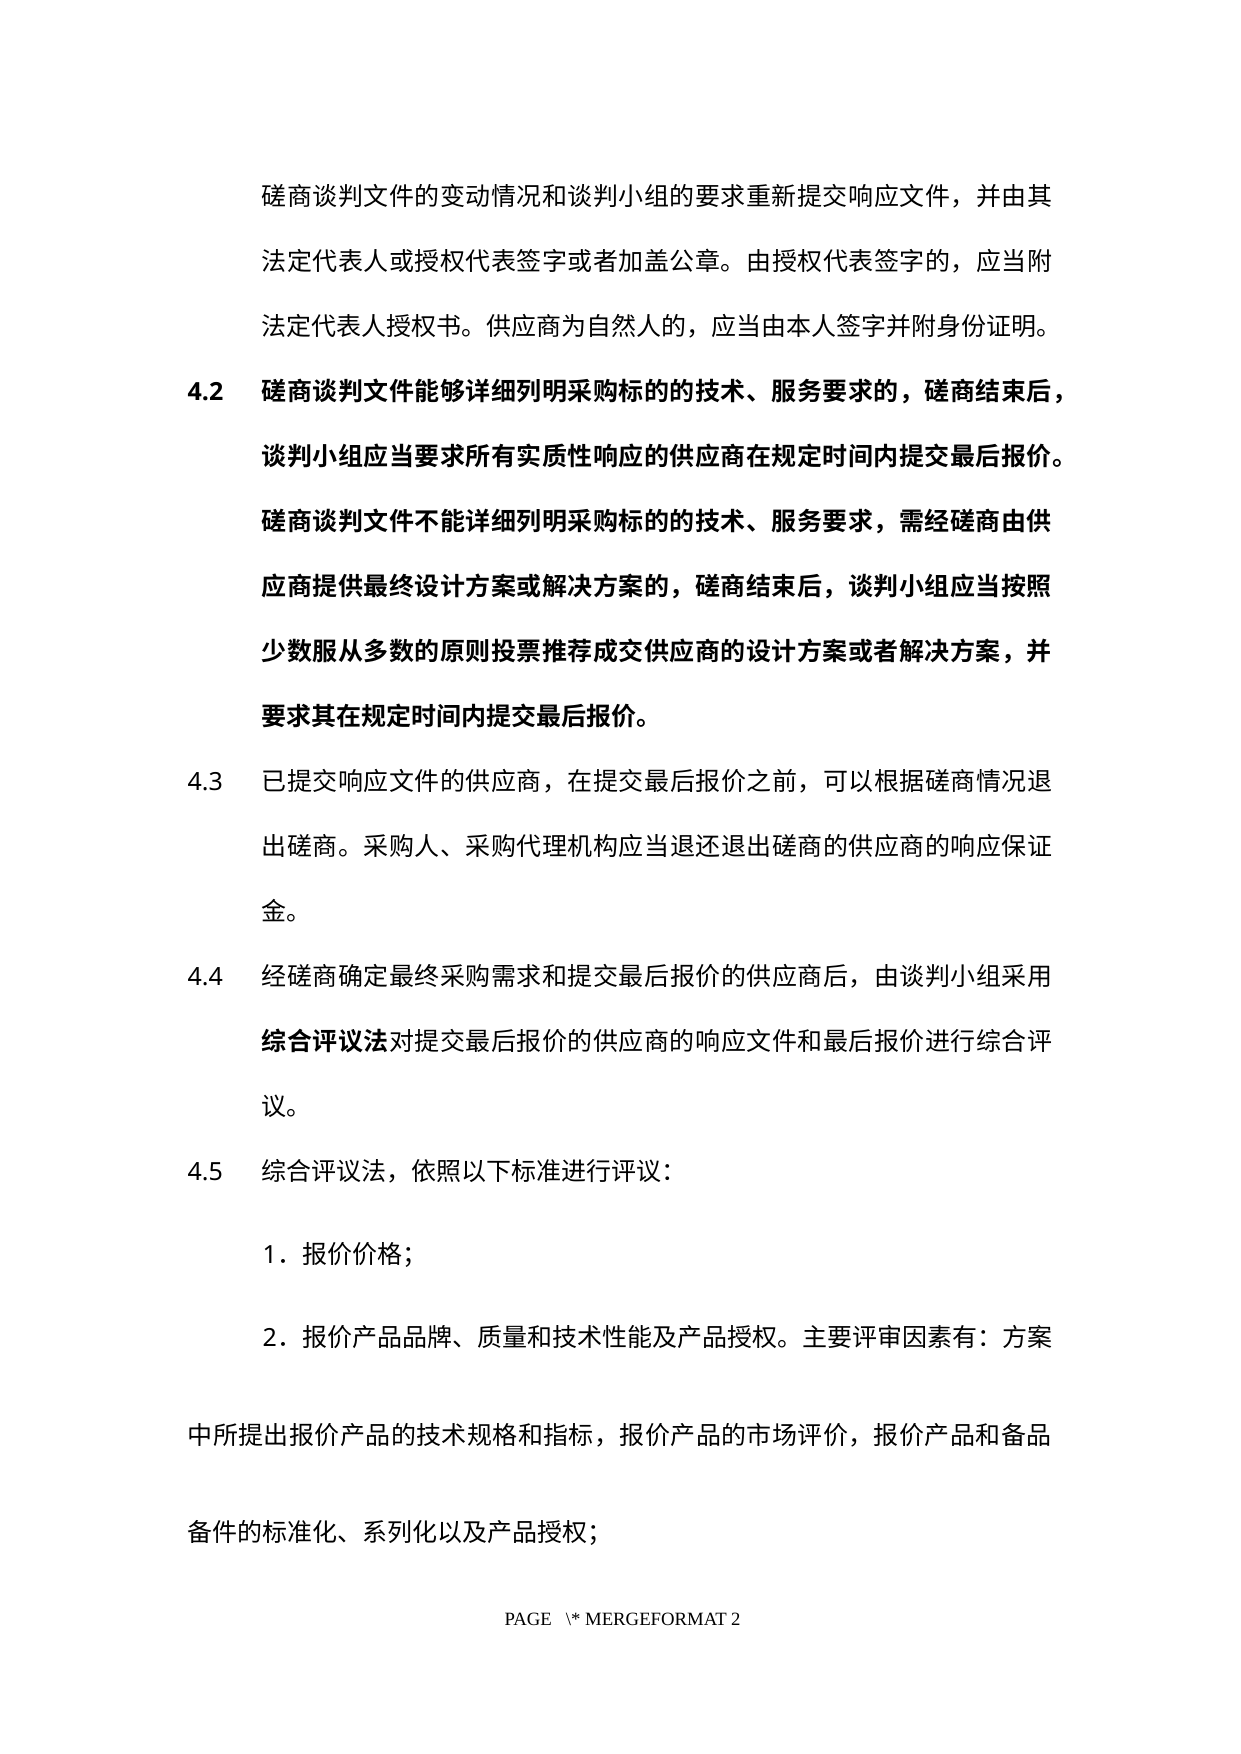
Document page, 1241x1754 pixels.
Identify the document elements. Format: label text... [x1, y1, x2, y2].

list 已提交响应文件的供应商，在提交最后报价之前，可以根据磋商情况退出磋商。采购人、采购代理机构应当退还退出磋商的供应商的响应保证金。 [187, 747, 1053, 942]
list 报价产品品牌、质量和技术性能及产品授权。主要评审因素有：方案中所提出报价产品的技术规格和指标，报价产品的市场评价，报价产品和备品备件的标准化、系列化以及产品授权； [187, 1303, 1053, 1563]
list 综合评议法，依照以下标准进行评议： [187, 1137, 1053, 1202]
list 经磋商确定最终采购需求和提交最后报价的供应商后，由谈判小组采用综合评议法对提交最后报价的供应商的响应文件和最后报价进行综合评议。 [187, 942, 1053, 1137]
list 报价价格； [187, 1220, 1053, 1285]
list 磋商谈判文件能够详细列明采购标的的技术、服务要求的，磋商结束后，谈判小组应当要求所有实质性响应的供应商在规定时间内提交最后报价。磋商谈判文件不能详细列明采购标的的技术、服务要求，需经磋商由供应商提供最终设计方案或解决方案的，磋商结束后，谈判小组应当按照少数服从多数的原则投票推荐成交供应商的设计方案或者解决方案，并要求其在规定时间内提交最后报价。 [187, 357, 1053, 747]
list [187, 162, 1053, 357]
